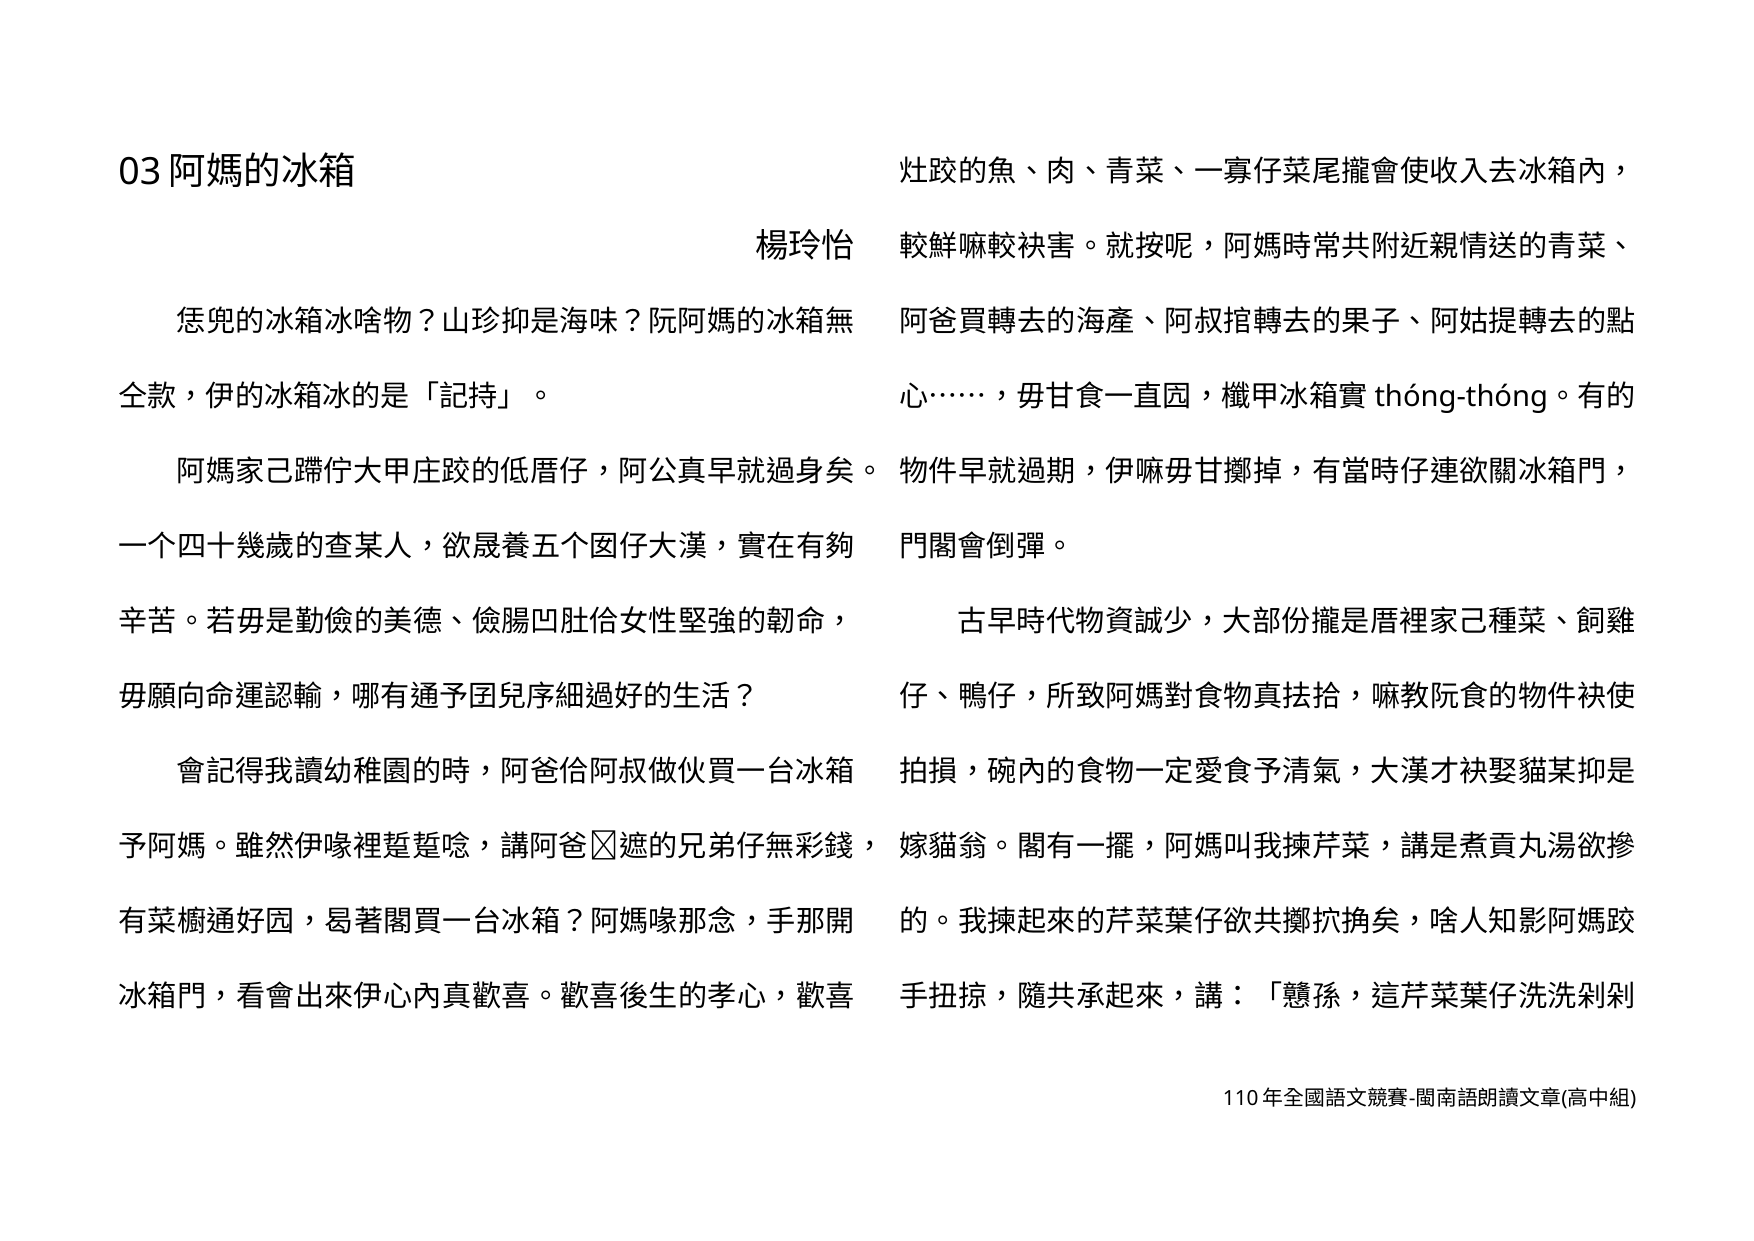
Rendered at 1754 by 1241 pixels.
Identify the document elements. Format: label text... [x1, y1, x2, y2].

text 阿媽家己蹛佇大甲庄跤的低厝仔，阿公真早就過身矣。一个四十幾歲的查某人，欲晟養五个囡仔大漢，實在有夠辛苦。若毋是勤儉的美德、儉腸凹肚佮女性堅強的韌命，毋願向命運認輸，哪有通予囝兒序細過好的生活？ [118, 431, 855, 731]
text 楊玲怡 [118, 206, 855, 281]
text 會記得我讀幼稚園的時，阿爸佮阿叔做伙買一台冰箱予阿媽。雖然伊喙裡踅踅唸，講阿爸遮的兄弟仔無彩錢，有菜櫥通好囥，曷著閣買一台冰箱？阿媽喙那念，手那開冰箱門，看會出來伊心內真歡喜。歡喜後生的孝心，歡喜灶跤的魚、肉、青菜、一寡仔菜尾攏會使收入去冰箱內，較鮮嘛較袂害。就按呢，阿媽時常共附近親情送的青菜、阿爸買轉去的海產、阿叔捾轉去的果子、阿姑提轉去的點心……，毋甘食一直囥，櫼甲冰箱實thóng-thóng。有的物件早就過期，伊嘛毋甘擲掉，有當時仔連欲關冰箱門，門閣會倒彈。 [118, 731, 855, 1031]
text 會記得我讀幼稚園的時，阿爸佮阿叔做伙買一台冰箱予阿媽。雖然伊喙裡踅踅唸，講阿爸遮的兄弟仔無彩錢，有菜櫥通好囥，曷著閣買一台冰箱？阿媽喙那念，手那開冰箱門，看會出來伊心內真歡喜。歡喜後生的孝心，歡喜灶跤的魚、肉、青菜、一寡仔菜尾攏會使收入去冰箱內，較鮮嘛較袂害。就按呢，阿媽時常共附近親情送的青菜、阿爸買轉去的海產、阿叔捾轉去的果子、阿姑提轉去的點心……，毋甘食一直囥，櫼甲冰箱實thóng-thóng。有的物件早就過期，伊嘛毋甘擲掉，有當時仔連欲關冰箱門，門閣會倒彈。 [899, 131, 1636, 581]
text 恁兜的冰箱冰啥物？山珍抑是海味？阮阿媽的冰箱無仝款，伊的冰箱冰的是「記持」。 [118, 281, 855, 431]
text 03阿媽的冰箱 [118, 131, 855, 206]
